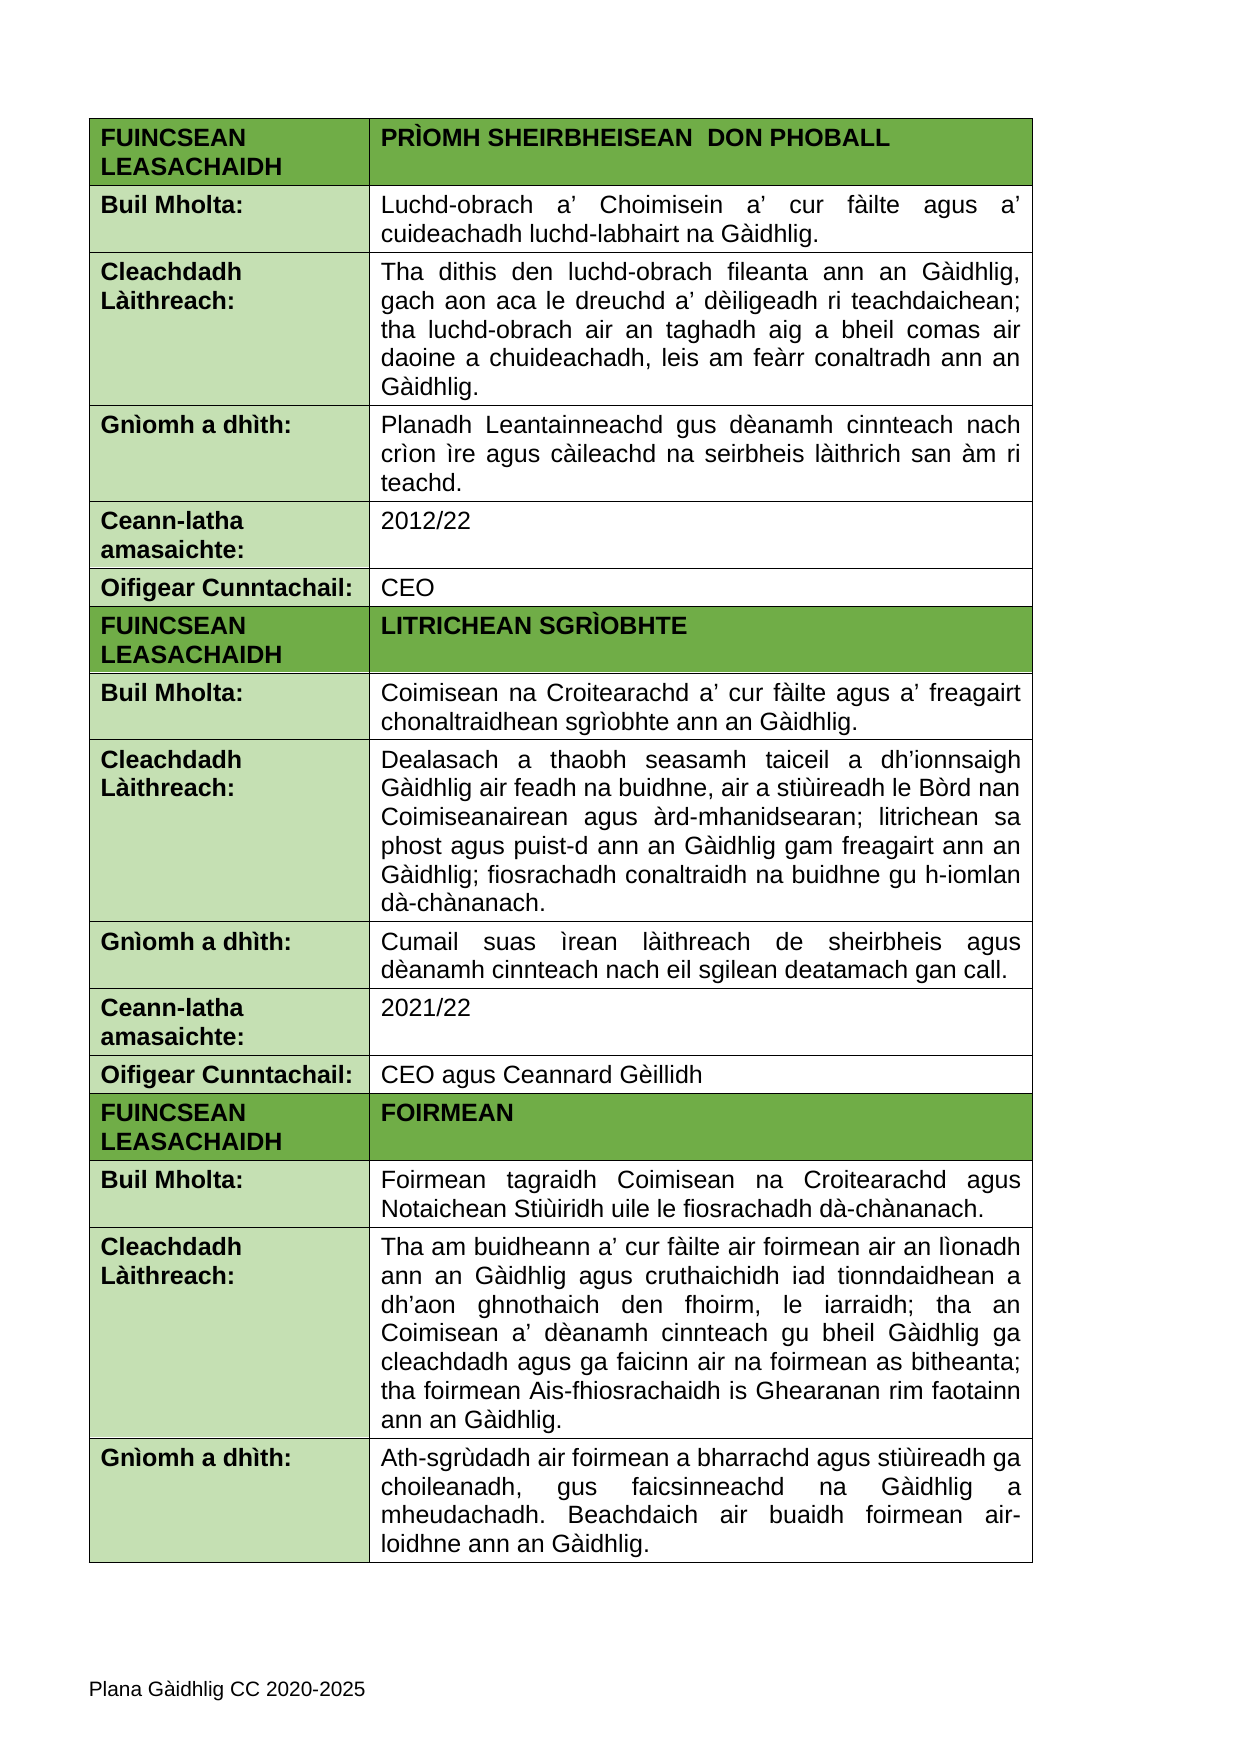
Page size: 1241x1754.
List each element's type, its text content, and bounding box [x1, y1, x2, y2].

table_cell FUINCSEAN LEASACHAIDH [90, 1094, 369, 1160]
table_cell Tha am buidheann a’ cur fàilte air foirmean air an lìonadh ann an Gàidhlig agus cruthaichidh iad tionndaidhean a dh’aon ghnothaich den fhoirm, le iarraidh; tha an Coimisean a’ dèanamh cinnteach gu bheil Gàidhlig ga cleachdadh agus ga faicinn air na foirmean as bitheanta; tha foirmean Ais-fhiosrachaidh is Ghearanan rim faotainn ann an Gàidhlig. [370, 1228, 1032, 1437]
table_cell Oifigear Cunntachail: [90, 1056, 369, 1093]
table_cell Luchd-obrach a’ Choimisein a’ cur fàilte agus a’ cuideachadh luchd-labhairt na Gàidhlig. [370, 186, 1032, 252]
table_cell Buil Mholta: [90, 674, 369, 739]
table_cell 2021/22 [370, 989, 1032, 1055]
table_cell Cleachdadh Làithreach: [90, 1228, 369, 1437]
table_cell FUINCSEAN LEASACHAIDH [90, 119, 369, 185]
table_cell CEO agus Ceannard Gèillidh [370, 1056, 1032, 1093]
table_cell Gnìomh a dhìth: [90, 1439, 369, 1562]
table_cell LITRICHEAN SGRÌOBHTE [370, 607, 1032, 672]
table_cell Gnìomh a dhìth: [90, 922, 369, 988]
table_cell CEO [370, 569, 1032, 606]
table_cell Buil Mholta: [90, 186, 369, 252]
table_cell FOIRMEAN [370, 1094, 1032, 1160]
table_cell 2012/22 [370, 502, 1032, 567]
table_cell Ceann-latha amasaichte: [90, 989, 369, 1055]
table_cell Ceann-latha amasaichte: [90, 502, 369, 567]
table_cell Cleachdadh Làithreach: [90, 740, 369, 921]
table_cell Foirmean tagraidh Coimisean na Croitearachd agus Notaichean Stiùiridh uile le fiosrachadh dà-chànanach. [370, 1161, 1032, 1227]
table_cell Gnìomh a dhìth: [90, 406, 369, 501]
table_cell Ath-sgrùdadh air foirmean a bharrachd agus stiùireadh ga choileanadh, gus faicsinneachd na Gàidhlig a mheudachadh. Beachdaich air buaidh foirmean air-loidhne ann an Gàidhlig. [370, 1439, 1032, 1562]
table_cell Cleachdadh Làithreach: [90, 253, 369, 405]
table_cell PRÌOMH SHEIRBHEISEAN DON PHOBALL [370, 119, 1032, 185]
table_cell Tha dithis den luchd-obrach fileanta ann an Gàidhlig, gach aon aca le dreuchd a’ dèiligeadh ri teachdaichean; tha luchd-obrach air an taghadh aig a bheil comas air daoine a chuideachadh, leis am feàrr conaltradh ann an Gàidhlig. [370, 253, 1032, 405]
table_cell FUINCSEAN LEASACHAIDH [90, 607, 369, 672]
table_cell Coimisean na Croitearachd a’ cur fàilte agus a’ freagairt chonaltraidhean sgrìobhte ann an Gàidhlig. [370, 674, 1032, 739]
table_cell Oifigear Cunntachail: [90, 569, 369, 606]
table_cell Cumail suas ìrean làithreach de sheirbheis agus dèanamh cinnteach nach eil sgilean deatamach gan call. [370, 922, 1032, 988]
table_cell Buil Mholta: [90, 1161, 369, 1227]
table_cell Planadh Leantainneachd gus dèanamh cinnteach nach crìon ìre agus càileachd na seirbheis làithrich san àm ri teachd. [370, 406, 1032, 501]
table_cell Dealasach a thaobh seasamh taiceil a dh’ionnsaigh Gàidhlig air feadh na buidhne, air a stiùireadh le Bòrd nan Coimiseanairean agus àrd-mhanidsearan; litrichean sa phost agus puist-d ann an Gàidhlig gam freagairt ann an Gàidhlig; fiosrachadh conaltraidh na buidhne gu h-iomlan dà-chànanach. [370, 740, 1032, 921]
